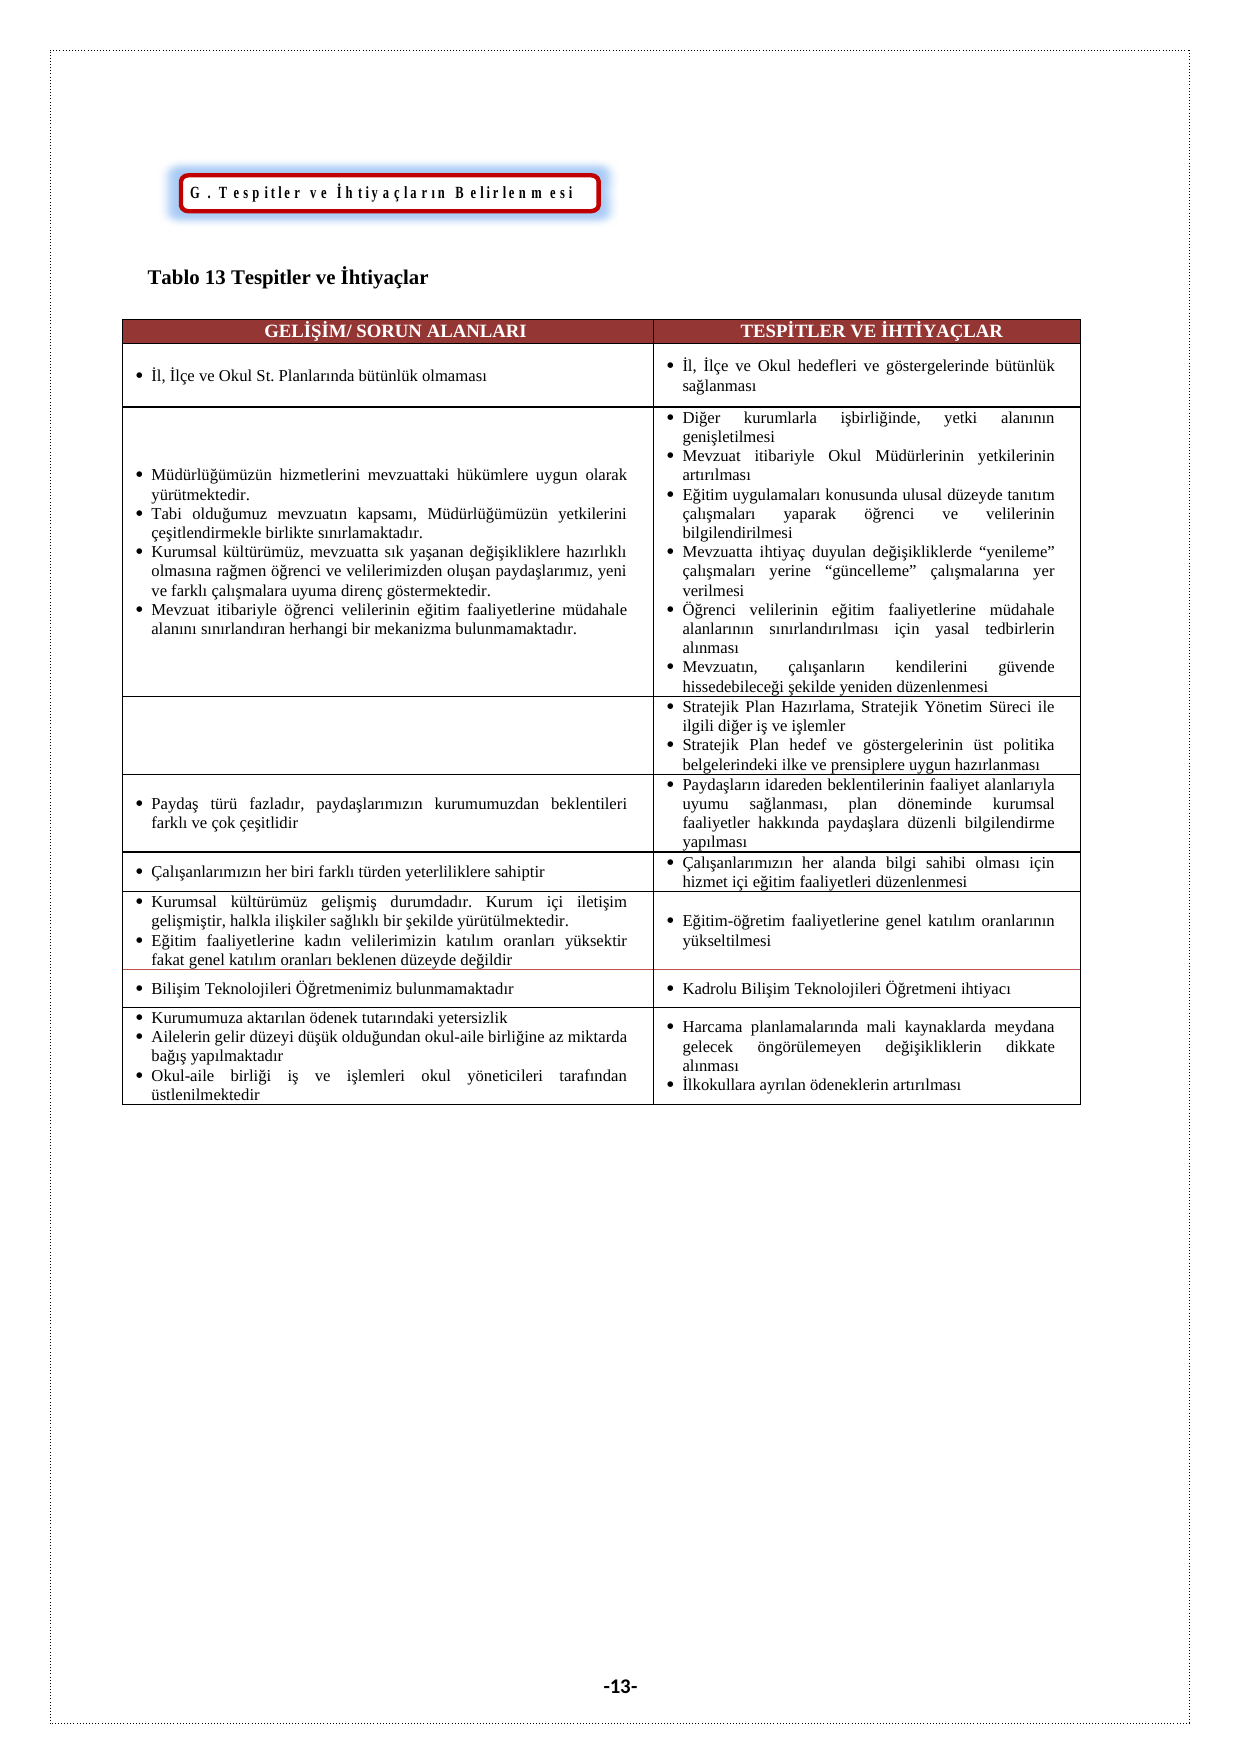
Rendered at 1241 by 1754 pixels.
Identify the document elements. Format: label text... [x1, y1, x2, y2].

table_cell Bilişim Teknolojileri Öğretmenimiz bulunmamaktadır [123, 970, 653, 1007]
table_cell Paydaş türü fazladır, paydaşlarımızın kurumumuzdan beklentileri farklı ve çok çeşitlidir [123, 775, 653, 851]
table_cell [123, 697, 653, 773]
table_header TESPİTLER VE İHTİYAÇLAR [654, 320, 1080, 343]
table_header GELİŞİM/ SORUN ALANLARI [123, 320, 653, 343]
table_cell Çalışanlarımızın her biri farklı türden yeterliliklere sahiptir [123, 853, 653, 891]
table_cell Kurumumuza aktarılan ödenek tutarındaki yetersizlik Ailelerin gelir düzeyi düşük olduğundan okul-aile birliğine az miktarda bağış yapılmaktadır Okul-aile birliği iş ve işlemleri okul yöneticileri tarafından üstlenilmektedir [123, 1008, 653, 1104]
subtitle Tablo 13 Tespitler ve İhtiyaçlar [147, 265, 1107, 289]
table_cell Diğer kurumlarla işbirliğinde, yetki alanının genişletilmesi Mevzuat itibariyle Okul Müdürlerinin yetkilerinin artırılması Eğitim uygulamaları konusunda ulusal düzeyde tanıtım çalışmaları yaparak öğrenci ve velilerinin bilgilendirilmesi Mevzuatta ihtiyaç duyulan değişikliklerde “yenileme” çalışmaları yerine “güncelleme” çalışmalarına yer verilmesi Öğrenci velilerinin eğitim faaliyetlerine müdahale alanlarının sınırlandırılması için yasal tedbirlerin alınması Mevzuatın, çalışanların kendilerini güvende hissedebileceği şekilde yeniden düzenlenmesi [654, 408, 1080, 696]
table_cell Paydaşların idareden beklentilerinin faaliyet alanlarıyla uyumu sağlanması, plan döneminde kurumsal faaliyetler hakkında paydaşlara düzenli bilgilendirme yapılması [654, 775, 1080, 851]
table_cell Kurumsal kültürümüz gelişmiş durumdadır. Kurum içi iletişim gelişmiştir, halkla ilişkiler sağlıklı bir şekilde yürütülmektedir. Eğitim faaliyetlerine kadın velilerimizin katılım oranları yüksektir fakat genel katılım oranları beklenen düzeyde değildir [123, 892, 653, 969]
table_cell Kadrolu Bilişim Teknolojileri Öğretmeni ihtiyacı [654, 970, 1080, 1007]
table_cell Çalışanlarımızın her alanda bilgi sahibi olması için hizmet içi eğitim faaliyetleri düzenlenmesi [654, 853, 1080, 891]
table_cell Eğitim-öğretim faaliyetlerine genel katılım oranlarının yükseltilmesi [654, 892, 1080, 969]
table_cell Stratejik Plan Hazırlama, Stratejik Yönetim Süreci ile ilgili diğer iş ve işlemler Stratejik Plan hedef ve göstergelerinin üst politika belgelerindeki ilke ve prensiplere uygun hazırlanması [654, 697, 1080, 773]
table_cell Müdürlüğümüzün hizmetlerini mevzuattaki hükümlere uygun olarak yürütmektedir. Tabi olduğumuz mevzuatın kapsamı, Müdürlüğümüzün yetkilerini çeşitlendirmekle birlikte sınırlamaktadır. Kurumsal kültürümüz, mevzuatta sık yaşanan değişikliklere hazırlıklı olmasına rağmen öğrenci ve velilerimizden oluşan paydaşlarımız, yeni ve farklı çalışmalara uyuma direnç göstermektedir. Mevzuat itibariyle öğrenci velilerinin eğitim faaliyetlerine müdahale alanını sınırlandıran herhangi bir mekanizma bulunmamaktadır. [123, 408, 653, 696]
table_cell İl, İlçe ve Okul St. Planlarında bütünlük olmaması [123, 344, 653, 406]
table_cell İl, İlçe ve Okul hedefleri ve göstergelerinde bütünlük sağlanması [654, 344, 1080, 406]
table_cell Harcama planlamalarında mali kaynaklarda meydana gelecek öngörülemeyen değişikliklerin dikkate alınması İlkokullara ayrılan ödeneklerin artırılması [654, 1008, 1080, 1104]
